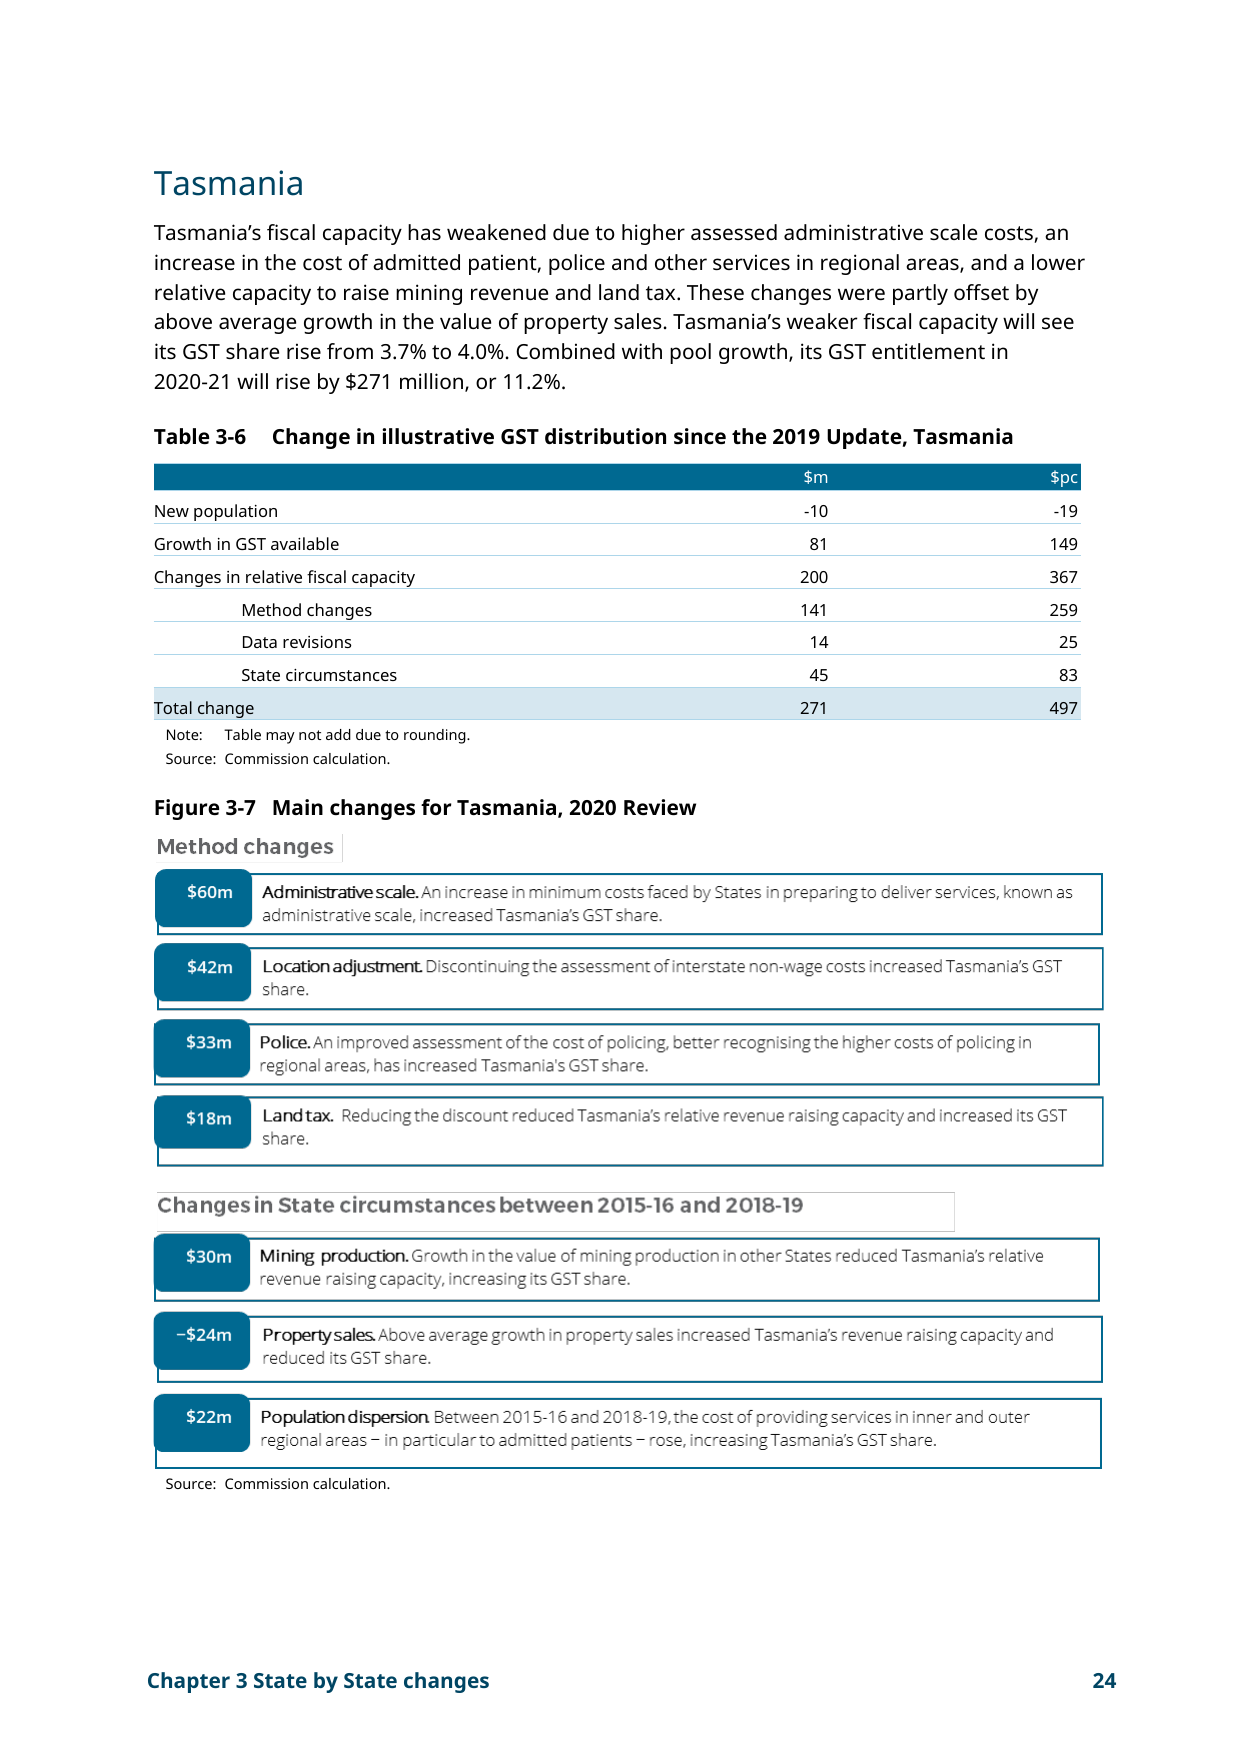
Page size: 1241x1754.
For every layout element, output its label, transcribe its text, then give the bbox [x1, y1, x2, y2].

text Note: Table may not add due to rounding. [165, 724, 1087, 744]
picture [153, 1140, 1104, 1317]
table_cell State circumstances [154, 655, 572, 687]
table_cell Method changes [154, 589, 572, 621]
table_header $m [572, 464, 831, 490]
picture [158, 1400, 1099, 1466]
table_cell 81 [572, 524, 831, 555]
table_cell Growth in GST available [154, 524, 572, 555]
picture [160, 950, 1101, 1008]
picture [218, 1254, 231, 1262]
picture [219, 965, 232, 973]
table_cell -19 [831, 491, 1081, 522]
subtitle Table 3-6 Change in illustrative GST distribution since the 2019 Update, Tasmania [153, 422, 1087, 450]
text Source: Commission calculation. [165, 749, 1087, 768]
picture [218, 1116, 231, 1124]
picture [218, 1332, 225, 1340]
table_cell 367 [831, 556, 1081, 588]
picture [160, 876, 1100, 933]
table_cell New population [154, 491, 572, 522]
table_cell 45 [572, 655, 831, 687]
table_cell 25 [831, 622, 1081, 654]
table_cell 259 [831, 589, 1081, 621]
table_cell 149 [831, 524, 1081, 555]
text Figure 3-7 Main changes for Tasmania, 2020 Review [153, 793, 1087, 822]
table_cell -10 [572, 491, 831, 522]
picture [197, 1037, 205, 1048]
table_cell 271 [572, 688, 831, 719]
picture [153, 1364, 1104, 1469]
table_cell 497 [831, 688, 1081, 719]
table_cell 141 [572, 589, 831, 621]
table_cell Total change [154, 688, 572, 719]
picture [157, 1240, 1097, 1299]
table_cell 14 [572, 622, 831, 654]
picture [160, 1318, 1100, 1380]
picture [219, 890, 232, 897]
text Tasmania’s fiscal capacity has weakened due to higher assessed administrative scale costs, an increase in the cost of admitted patient, police and other services in regional areas, and a lower relative capacity to raise mining revenue and land tax. These changes were partly offset by above average growth in the value of property sales. Tasmania’s weaker fiscal capacity will see its GST share rise from 3.7% to 4.0%. Combined with pool growth, its GST entitlement in 2020-21 will rise by $271 million, or 11.2%. [153, 218, 1087, 396]
picture [188, 1411, 194, 1421]
picture [157, 1026, 1097, 1083]
picture [189, 887, 195, 897]
table_header [154, 464, 572, 490]
picture [198, 889, 205, 896]
table_cell Data revisions [154, 622, 572, 654]
picture [207, 1251, 214, 1262]
picture [188, 1113, 195, 1123]
picture [160, 1099, 1101, 1164]
picture [218, 1040, 231, 1048]
picture [188, 1251, 195, 1261]
table_cell 83 [831, 655, 1081, 687]
picture [207, 1329, 215, 1340]
picture [208, 1113, 215, 1122]
table_header $pc [831, 464, 1081, 490]
table_cell 200 [572, 556, 831, 588]
picture [207, 1037, 215, 1048]
picture [197, 1251, 205, 1262]
subtitle Tasmania [153, 160, 1087, 206]
table_cell Changes in relative fiscal capacity [154, 556, 572, 588]
text Source: Commission calculation. [165, 1474, 1087, 1494]
picture [188, 1329, 195, 1339]
picture [153, 992, 1104, 1104]
picture [188, 1037, 195, 1047]
picture [189, 962, 206, 972]
picture [153, 834, 1104, 953]
picture [226, 1332, 231, 1340]
